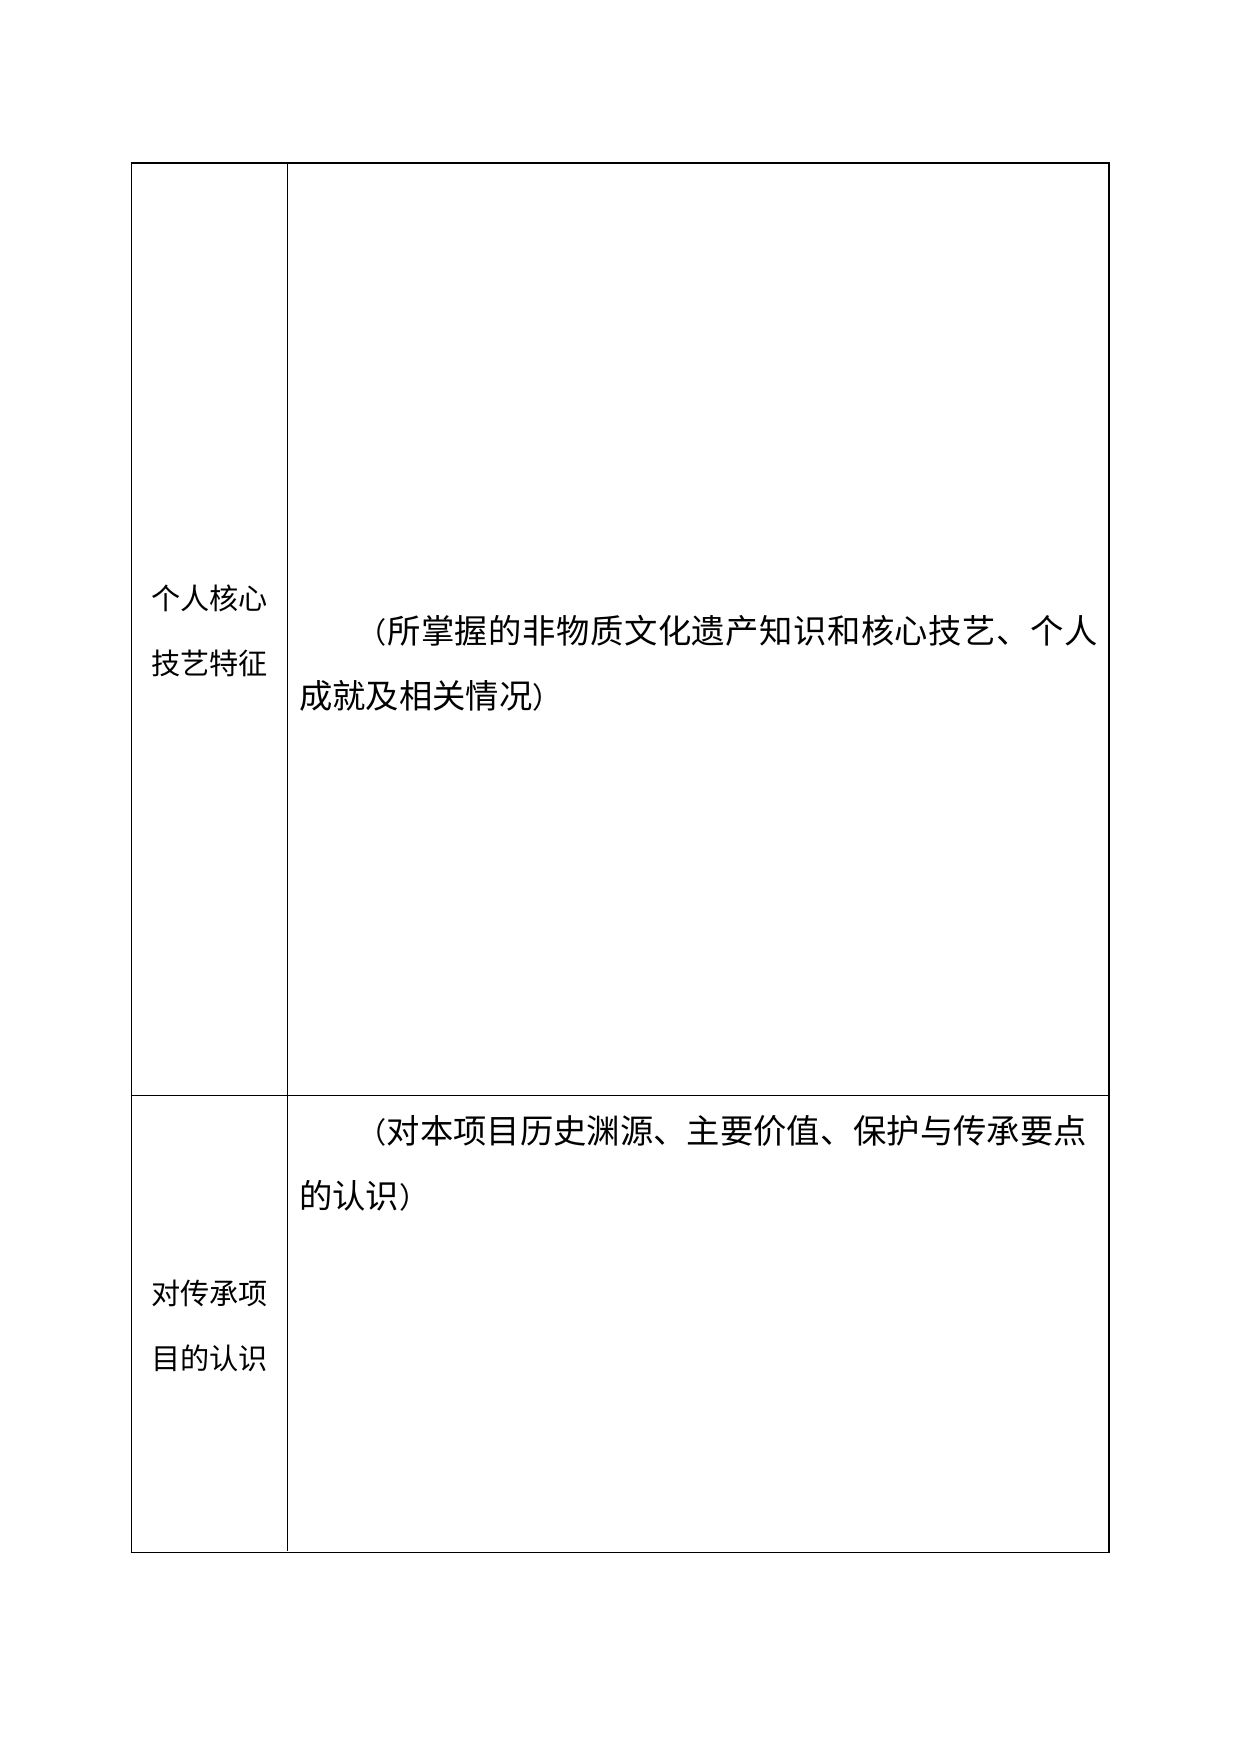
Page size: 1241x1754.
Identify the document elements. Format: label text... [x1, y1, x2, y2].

table_cell （所掌握的非物质文化遗产知识和核心技艺、个人成就及相关情况） [288, 164, 1108, 1095]
table_cell 个人核心技艺特征 [132, 164, 287, 1095]
table_cell （对本项目历史渊源、主要价值、保护与传承要点的认识） [288, 1096, 1108, 1551]
table_cell 对传承项目的认识 [132, 1096, 287, 1551]
